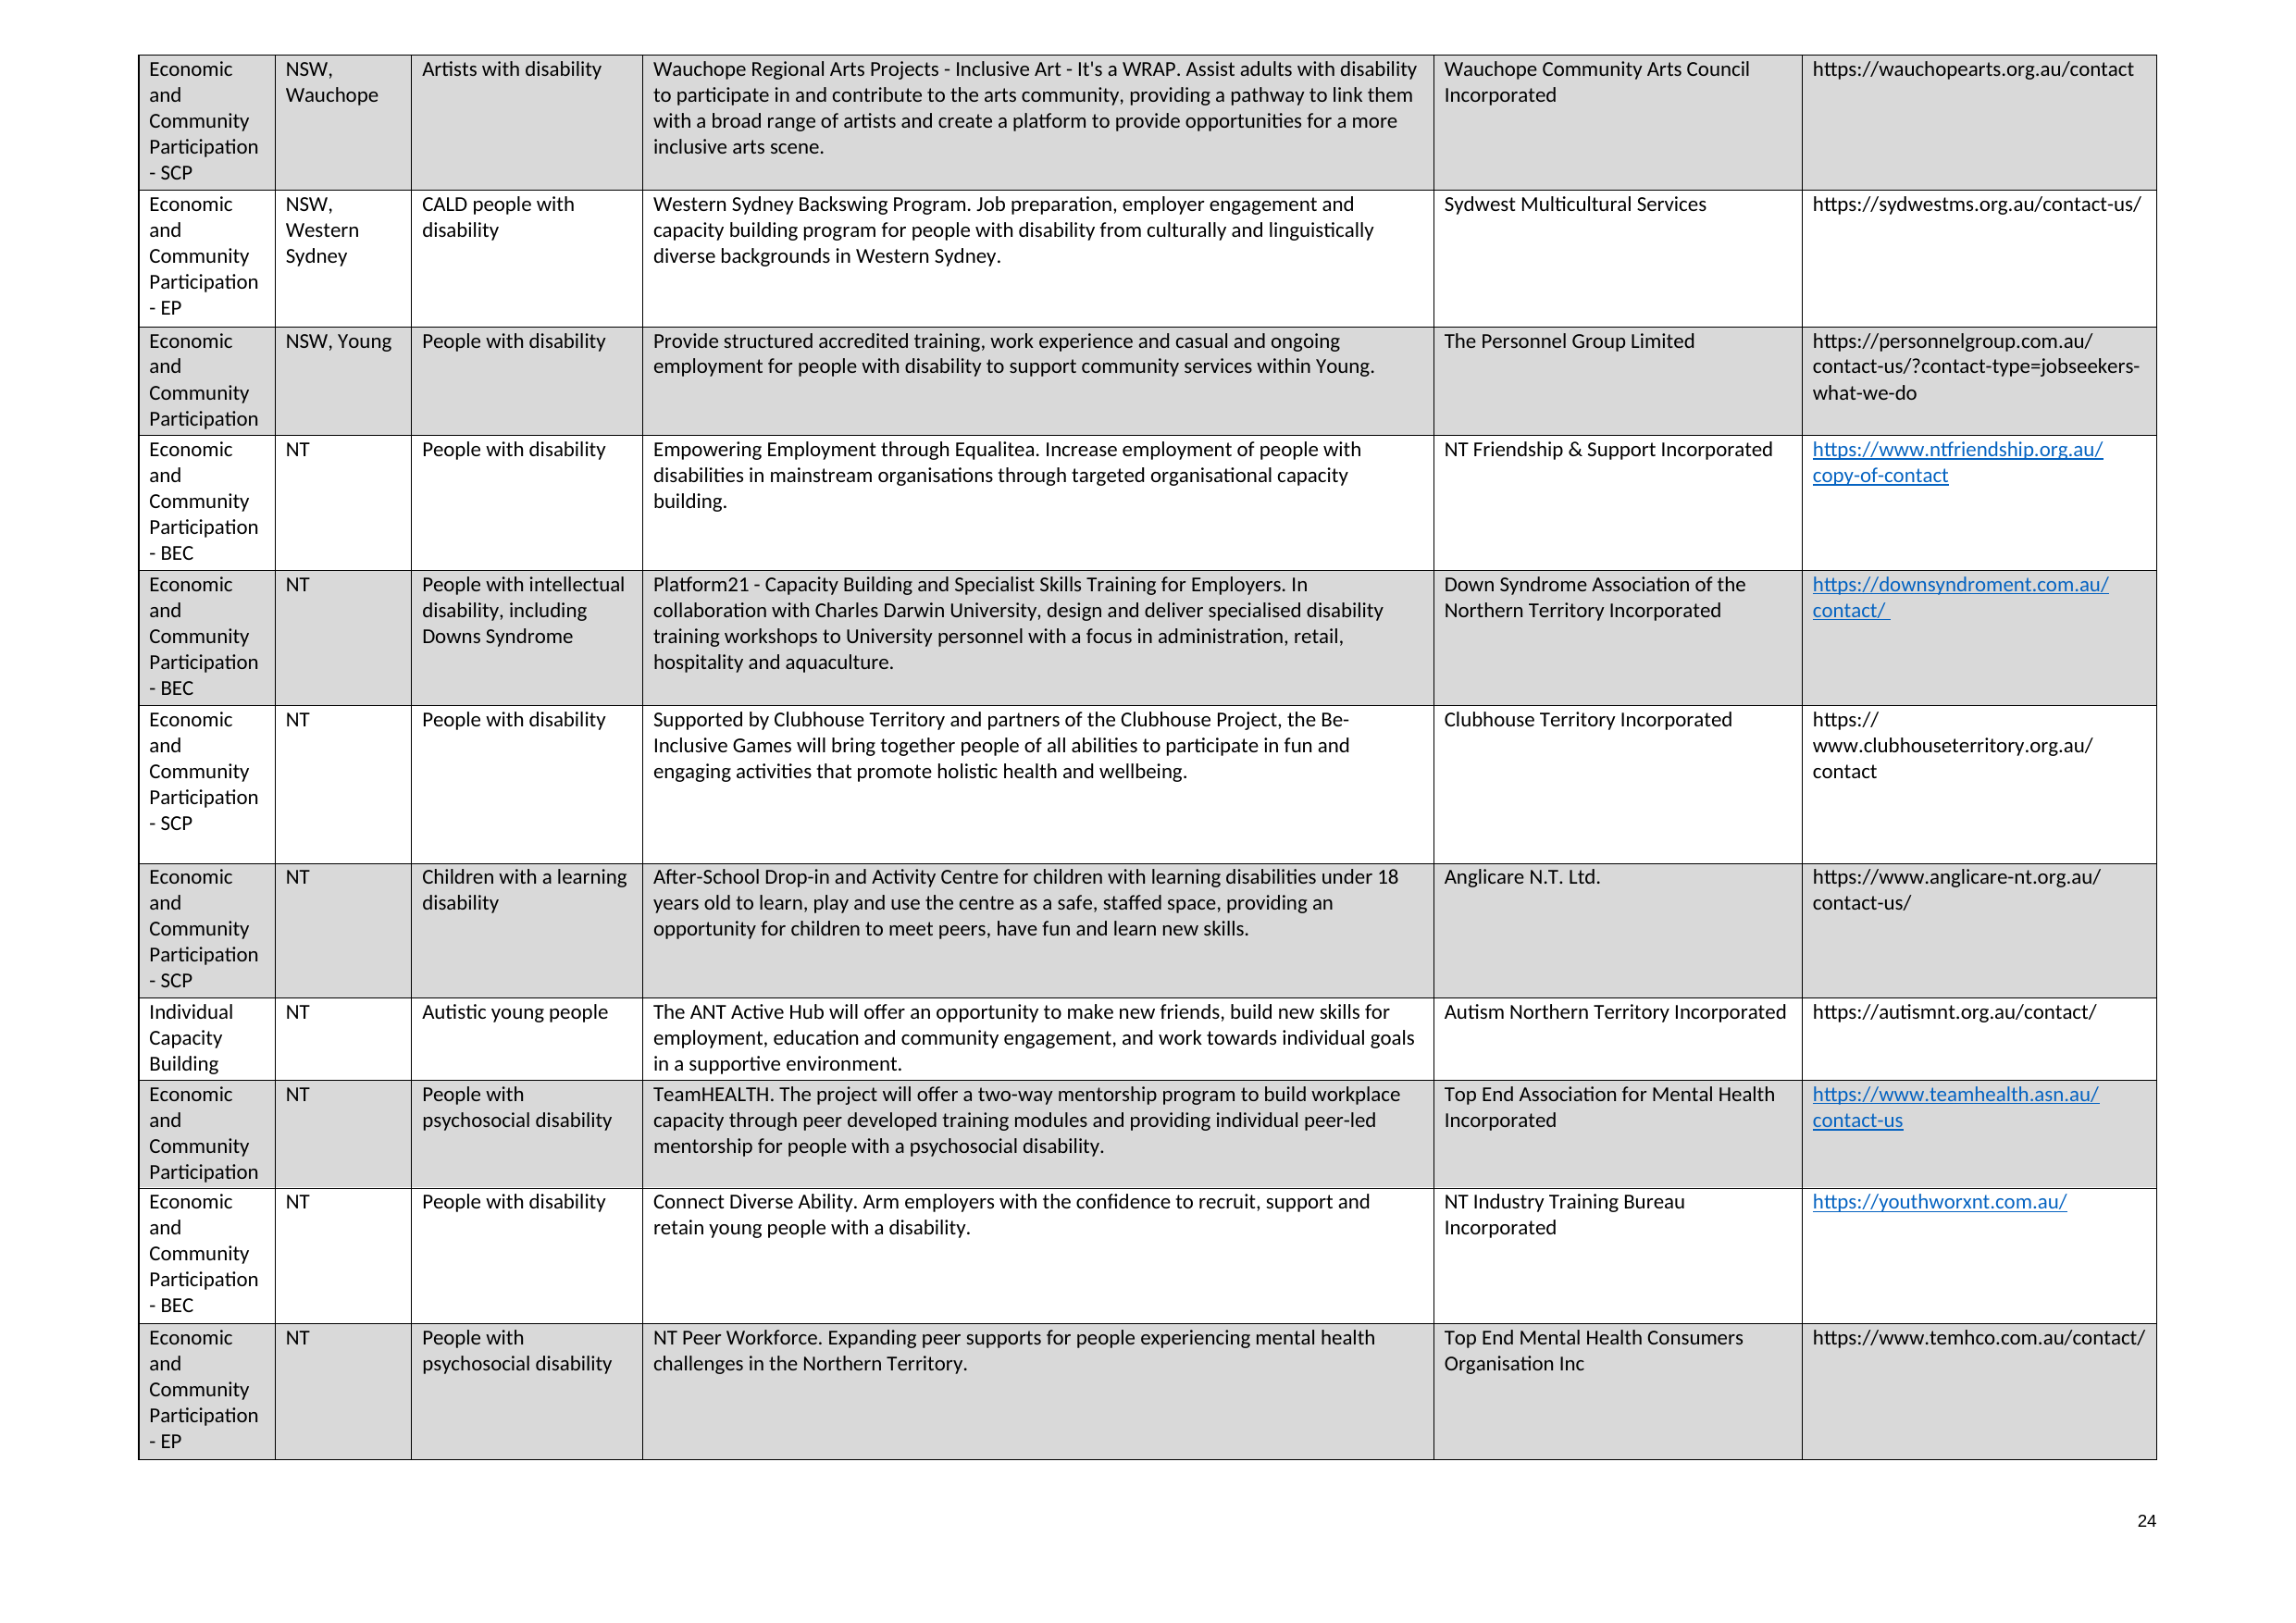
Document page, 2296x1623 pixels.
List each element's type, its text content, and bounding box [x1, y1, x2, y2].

table_cell People with disability [412, 436, 642, 570]
table_cell https://personnelgroup.com.au/contact-us/?contact-type=jobseekers-what-we-do [1803, 328, 2156, 435]
table_cell https://sydwestms.org.au/contact-us/ [1803, 191, 2156, 327]
table_cell https://youthworxnt.com.au/ [1803, 1189, 2156, 1323]
table_cell Sydwest Multicultural Services [1434, 191, 1802, 327]
table_cell NT [276, 998, 411, 1080]
table_cell Top End Mental Health Consumers Organisation Inc [1434, 1324, 1802, 1459]
table_cell NT [276, 864, 411, 997]
table_cell Economic and Community Participation - SCP [140, 706, 275, 862]
table_cell NSW, Western Sydney [276, 191, 411, 327]
table_cell After-School Drop-in and Activity Centre for children with learning disabilities under 18 years old to learn, play and use the centre as a safe, staffed space, providing an opportunity for children to meet peers, have fun and learn new skills. [643, 864, 1433, 997]
table_cell Western Sydney Backswing Program. Job preparation, employer engagement and capacity building program for people with disability from culturally and linguistically diverse backgrounds in Western Sydney. [643, 191, 1433, 327]
table_cell NT [276, 436, 411, 570]
table_cell https://autismnt.org.au/contact/ [1803, 998, 2156, 1080]
table_cell Economic and Community Participation - BEC [140, 1189, 275, 1323]
table_cell Economic and Community Participation - BEC [140, 436, 275, 570]
table_cell NT [276, 706, 411, 862]
table_cell Individual Capacity Building [140, 998, 275, 1080]
table_cell Artists with disability [412, 56, 642, 190]
table_cell https://www.teamhealth.asn.au/contact-us [1803, 1081, 2156, 1187]
table_cell Economic and Community Participation - SCP [140, 864, 275, 997]
table_cell People with disability [412, 328, 642, 435]
table_cell NT [276, 571, 411, 705]
table_cell https://downsyndroment.com.au/contact/ [1803, 571, 2156, 705]
table_cell Connect Diverse Ability. Arm employers with the confidence to recruit, support and retain young people with a disability. [643, 1189, 1433, 1323]
table_cell Down Syndrome Association of the Northern Territory Incorporated [1434, 571, 1802, 705]
table_cell NT Friendship & Support Incorporated [1434, 436, 1802, 570]
table_cell https://wauchopearts.org.au/contact [1803, 56, 2156, 190]
table_cell Economic and Community Participation [140, 328, 275, 435]
table_cell Economic and Community Participation - BEC [140, 571, 275, 705]
table_cell Economic and Community Participation [140, 1081, 275, 1187]
table_cell Empowering Employment through Equalitea. Increase employment of people with disabilities in mainstream organisations through targeted organisational capacity building. [643, 436, 1433, 570]
table_cell CALD people with disability [412, 191, 642, 327]
table_cell Economic and Community Participation - SCP [140, 56, 275, 190]
table_cell Anglicare N.T. Ltd. [1434, 864, 1802, 997]
table_cell TeamHEALTH. The project will offer a two-way mentorship program to build workplace capacity through peer developed training modules and providing individual peer-led mentorship for people with a psychosocial disability. [643, 1081, 1433, 1187]
table_cell Economic and Community Participation - EP [140, 1324, 275, 1459]
table_cell https://www.ntfriendship.org.au/copy-of-contact [1803, 436, 2156, 570]
table_cell The Personnel Group Limited [1434, 328, 1802, 435]
table_cell Wauchope Community Arts Council Incorporated [1434, 56, 1802, 190]
table_cell Children with a learning disability [412, 864, 642, 997]
table_cell People with psychosocial disability [412, 1081, 642, 1187]
table_cell NT [276, 1324, 411, 1459]
table_cell People with psychosocial disability [412, 1324, 642, 1459]
table_cell NT [276, 1081, 411, 1187]
table_cell Autism Northern Territory Incorporated [1434, 998, 1802, 1080]
table_cell People with disability [412, 706, 642, 862]
table_cell NT [276, 1189, 411, 1323]
table_cell NSW, Young [276, 328, 411, 435]
table_cell NT Peer Workforce. Expanding peer supports for people experiencing mental health challenges in the Northern Territory. [643, 1324, 1433, 1459]
table_cell Supported by Clubhouse Territory and partners of the Clubhouse Project, the Be-Inclusive Games will bring together people of all abilities to participate in fun and engaging activities that promote holistic health and wellbeing. [643, 706, 1433, 862]
table_cell People with disability [412, 1189, 642, 1323]
table_cell The ANT Active Hub will offer an opportunity to make new friends, build new skills for employment, education and community engagement, and work towards individual goals in a supportive environment. [643, 998, 1433, 1080]
table_cell Top End Association for Mental Health Incorporated [1434, 1081, 1802, 1187]
table_cell Provide structured accredited training, work experience and casual and ongoing employment for people with disability to support community services within Young. [643, 328, 1433, 435]
table_cell Autistic young people [412, 998, 642, 1080]
table_cell Wauchope Regional Arts Projects - Inclusive Art - It's a WRAP. Assist adults with disability to participate in and contribute to the arts community, providing a pathway to link them with a broad range of artists and create a platform to provide opportunities for a more inclusive arts scene. [643, 56, 1433, 190]
table_cell https://www.temhco.com.au/contact/ [1803, 1324, 2156, 1459]
table_cell https://www.clubhouseterritory.org.au/contact [1803, 706, 2156, 862]
table_cell Economic and Community Participation - EP [140, 191, 275, 327]
table_cell NSW, Wauchope [276, 56, 411, 190]
table_cell NT Industry Training Bureau Incorporated [1434, 1189, 1802, 1323]
table_cell Platform21 - Capacity Building and Specialist Skills Training for Employers. In collaboration with Charles Darwin University, design and deliver specialised disability training workshops to University personnel with a focus in administration, retail, hospitality and aquaculture. [643, 571, 1433, 705]
table_cell https://www.anglicare-nt.org.au/contact-us/ [1803, 864, 2156, 997]
table_cell People with intellectual disability, including Downs Syndrome [412, 571, 642, 705]
table_cell Clubhouse Territory Incorporated [1434, 706, 1802, 862]
